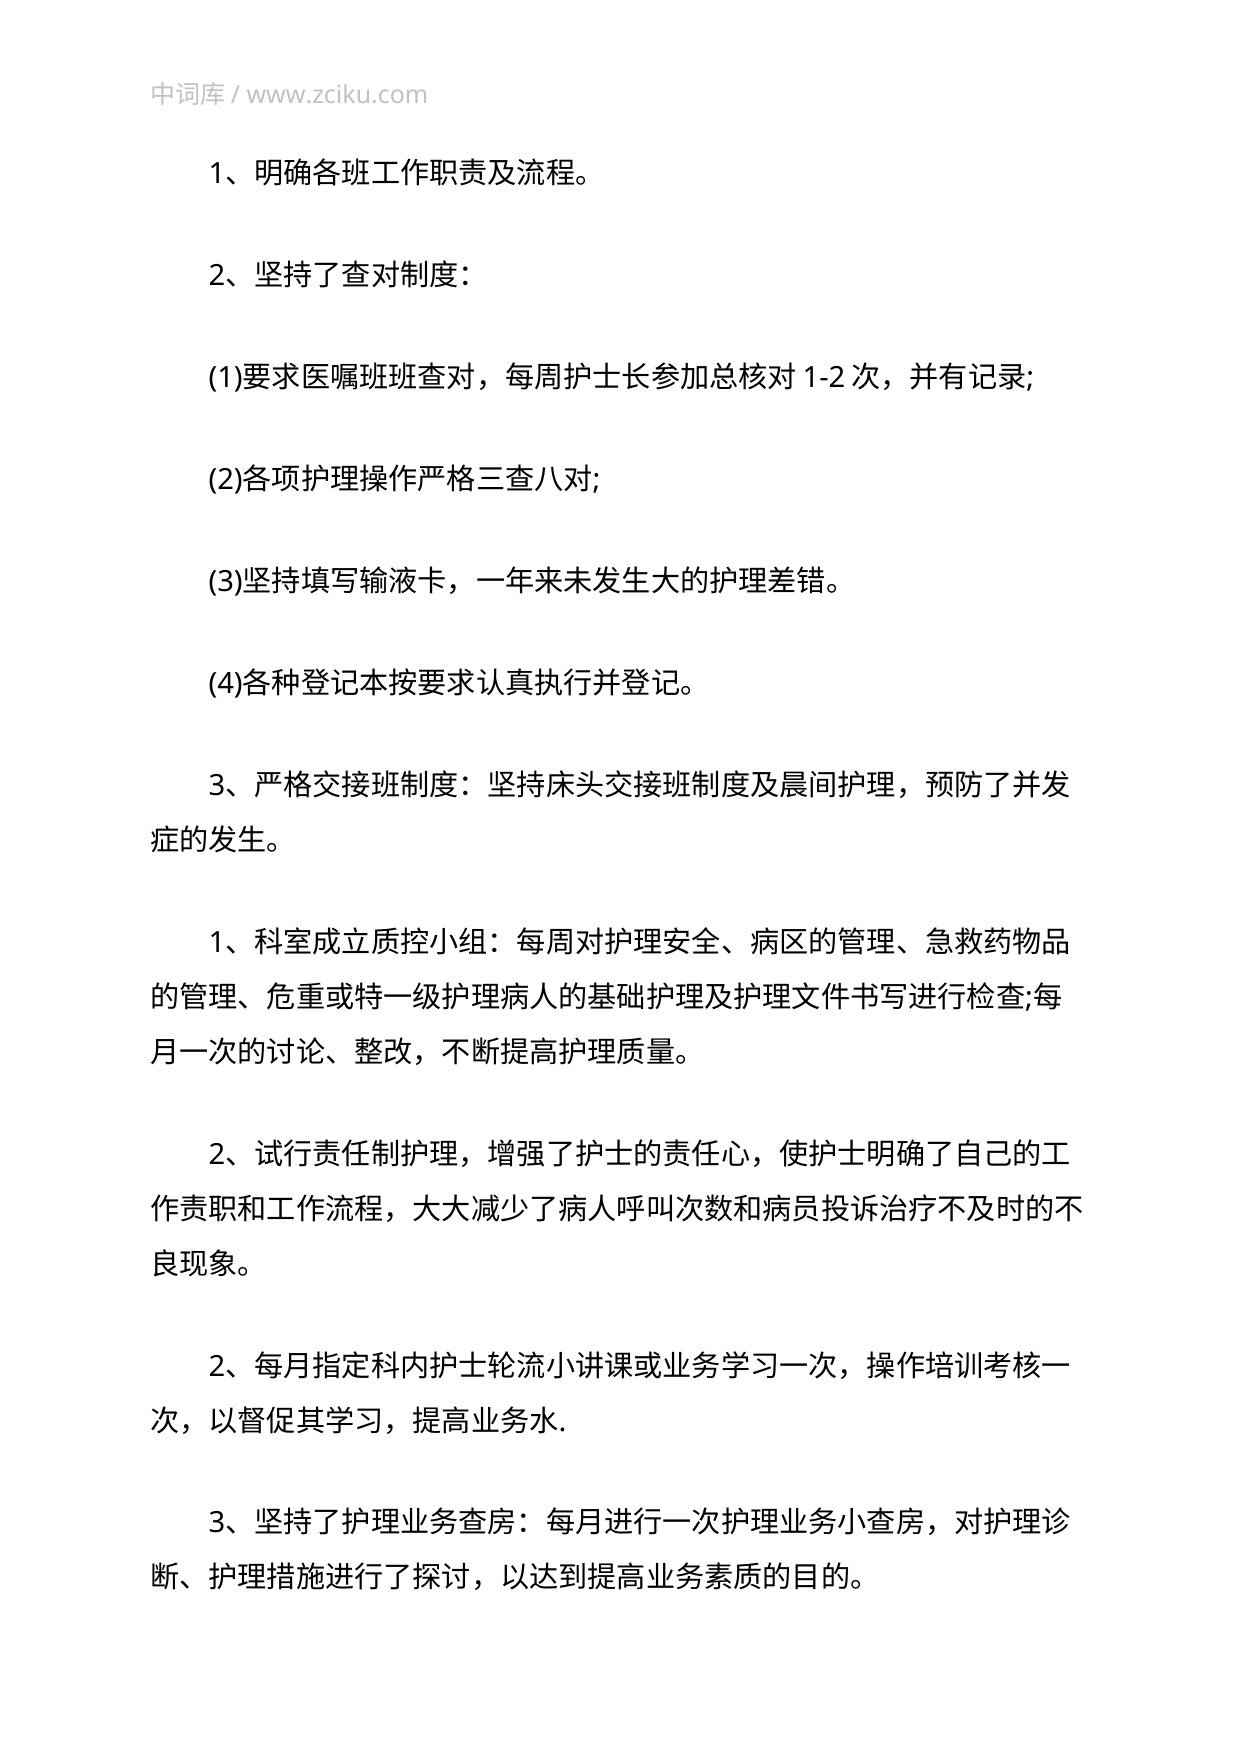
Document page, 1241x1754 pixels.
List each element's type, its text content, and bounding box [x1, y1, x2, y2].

text (3)坚持填写输液卡，一年来未发生大的护理差错。 [150, 558, 1090, 600]
text 1、明确各班工作职责及流程。 [150, 150, 1090, 192]
text (2)各项护理操作严格三查八对; [150, 456, 1090, 498]
text 2、每月指定科内护士轮流小讲课或业务学习一次，操作培训考核一次，以督促其学习，提高业务水. [150, 1342, 1090, 1439]
text 2、试行责任制护理，增强了护士的责任心，使护士明确了自己的工作责职和工作流程，大大减少了病人呼叫次数和病员投诉治疗不及时的不良现象。 [150, 1130, 1090, 1283]
text 3、坚持了护理业务查房：每月进行一次护理业务小查房，对护理诊断、护理措施进行了探讨，以达到提高业务素质的目的。 [150, 1499, 1090, 1596]
text 1、科室成立质控小组：每周对护理安全、病区的管理、急救药物品的管理、危重或特一级护理病人的基础护理及护理文件书写进行检查;每月一次的讨论、整改，不断提高护理质量。 [150, 919, 1090, 1071]
text (1)要求医嘱班班查对，每周护士长参加总核对1-2次，并有记录; [150, 354, 1090, 396]
text 2、坚持了查对制度： [150, 252, 1090, 294]
text (4)各种登记本按要求认真执行并登记。 [150, 660, 1090, 702]
text 3、严格交接班制度：坚持床头交接班制度及晨间护理，预防了并发症的发生。 [150, 762, 1090, 859]
